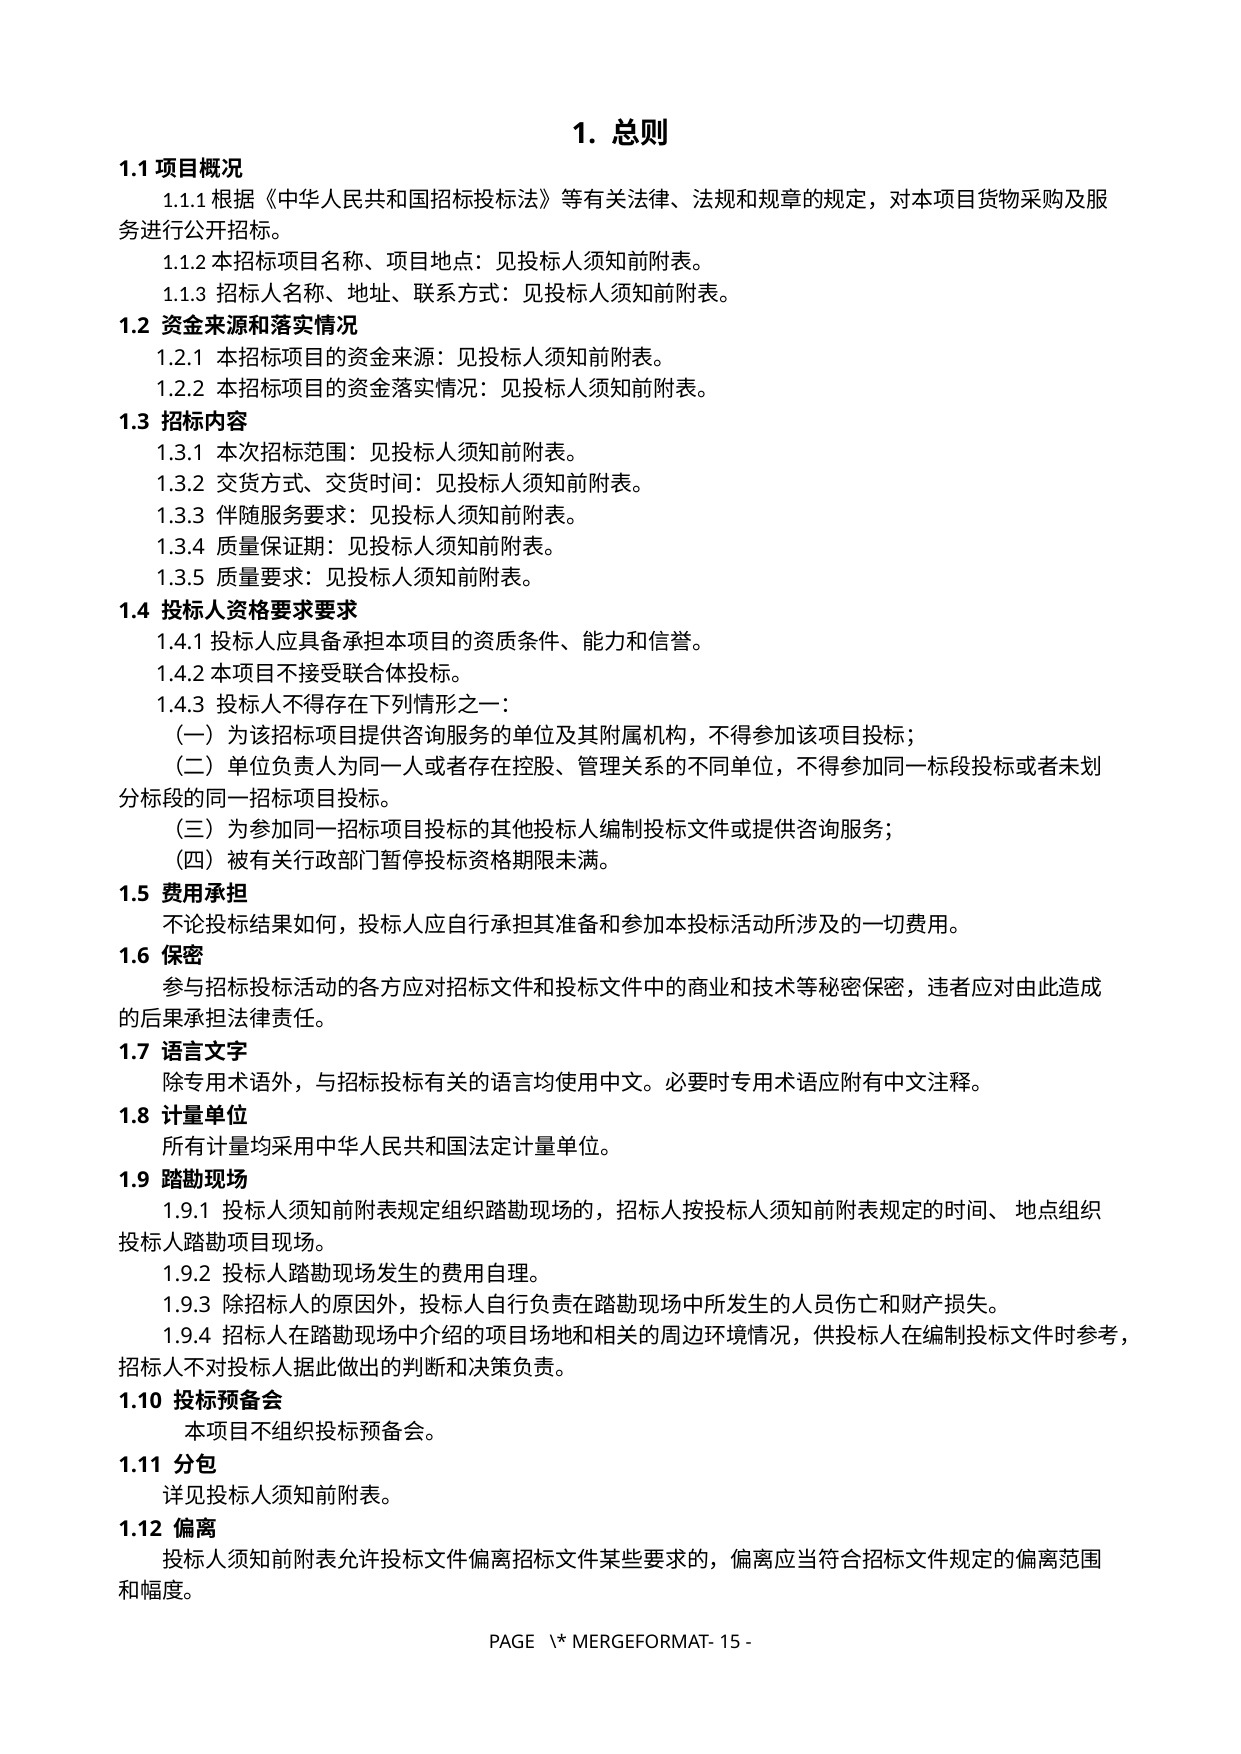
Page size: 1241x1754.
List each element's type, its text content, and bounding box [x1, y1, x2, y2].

text 1.3.2 交货方式、交货时间：见投标人须知前附表。 [156, 467, 1122, 498]
subtitle 1.8 计量单位 [118, 1098, 1122, 1130]
text 1.1.3 招标人名称、地址、联系方式：见投标人须知前附表。 [118, 276, 1122, 307]
text 1.3.3 伴随服务要求：见投标人须知前附表。 [156, 498, 1122, 529]
text 1.4.2 本项目不接受联合体投标。 [118, 656, 1122, 687]
subtitle 1.12 偏离 [118, 1511, 1122, 1543]
text 1.2.2 本招标项目的资金落实情况：见投标人须知前附表。 [118, 371, 1122, 403]
text 1.4.3 投标人不得存在下列情形之一： [118, 687, 1122, 718]
text 1.3.5 质量要求：见投标人须知前附表。 [118, 561, 1122, 592]
subtitle 1.1 项目概况 [118, 151, 1122, 182]
text 投标人须知前附表允许投标文件偏离招标文件某些要求的，偏离应当符合招标文件规定的偏离范围和幅度。 [118, 1543, 1122, 1605]
text 详见投标人须知前附表。 [118, 1478, 1122, 1510]
text （四）被有关行政部门暂停投标资格期限未满。 [118, 843, 1122, 875]
subtitle 1.11 分包 [118, 1447, 1122, 1478]
text （二）单位负责人为同一人或者存在控股、管理关系的不同单位，不得参加同一标段投标或者未划分标段的同一招标项目投标。 [118, 750, 1122, 812]
text 1.4.1 投标人应具备承担本项目的资质条件、能力和信誉。 [118, 625, 1122, 656]
text 1.3.1 本次招标范围：见投标人须知前附表。 [156, 436, 1122, 467]
text 1.2.1 本招标项目的资金来源：见投标人须知前附表。 [118, 340, 1122, 371]
text 本项目不组织投标预备会。 [118, 1414, 1122, 1446]
subtitle 1.2 资金来源和落实情况 [118, 309, 1122, 340]
text 不论投标结果如何，投标人应自行承担其准备和参加本投标活动所涉及的一切费用。 [118, 908, 1122, 939]
subtitle 1.9 踏勘现场 [118, 1163, 1122, 1194]
text 1.9.4 招标人在踏勘现场中介绍的项目场地和相关的周边环境情况，供投标人在编制投标文件时参考，招标人不对投标人据此做出的判断和决策负责。 [118, 1319, 1122, 1381]
text 1.6 保密 [118, 939, 1122, 970]
text 1.9.2 投标人踏勘现场发生的费用自理。 [118, 1256, 1122, 1288]
text 除专用术语外，与招标投标有关的语言均使用中文。必要时专用术语应附有中文注释。 [118, 1066, 1122, 1097]
subtitle 1.7 语言文字 [118, 1034, 1122, 1066]
subtitle 1.3 招标内容 [118, 404, 1122, 436]
text 1.3.4 质量保证期：见投标人须知前附表。 [118, 529, 1122, 561]
text 1.1.2 本招标项目名称、项目地点：见投标人须知前附表。 [118, 245, 1122, 276]
text （一）为该招标项目提供咨询服务的单位及其附属机构，不得参加该项目投标； [118, 718, 1122, 750]
subtitle 1.10 投标预备会 [118, 1383, 1122, 1414]
subtitle 1.4 投标人资格要求要求 [118, 593, 1122, 625]
subtitle 1.5 费用承担 [118, 876, 1122, 908]
text 1.9.1 投标人须知前附表规定组织踏勘现场的，招标人按投标人须知前附表规定的时间、 地点组织投标人踏勘项目现场。 [118, 1194, 1122, 1256]
text 1.9.3 除招标人的原因外，投标人自行负责在踏勘现场中所发生的人员伤亡和财产损失。 [118, 1288, 1122, 1319]
text 所有计量均采用中华人民共和国法定计量单位。 [118, 1130, 1122, 1161]
text （三）为参加同一招标项目投标的其他投标人编制投标文件或提供咨询服务； [118, 812, 1122, 843]
text 1.1.1 根据《中华人民共和国招标投标法》等有关法律、法规和规章的规定，对本项目货物采购及服务进行公开招标。 [118, 182, 1122, 245]
text 参与招标投标活动的各方应对招标文件和投标文件中的商业和技术等秘密保密，违者应对由此造成的后果承担法律责任。 [118, 970, 1122, 1033]
subtitle 1. 总则 [118, 118, 1122, 149]
